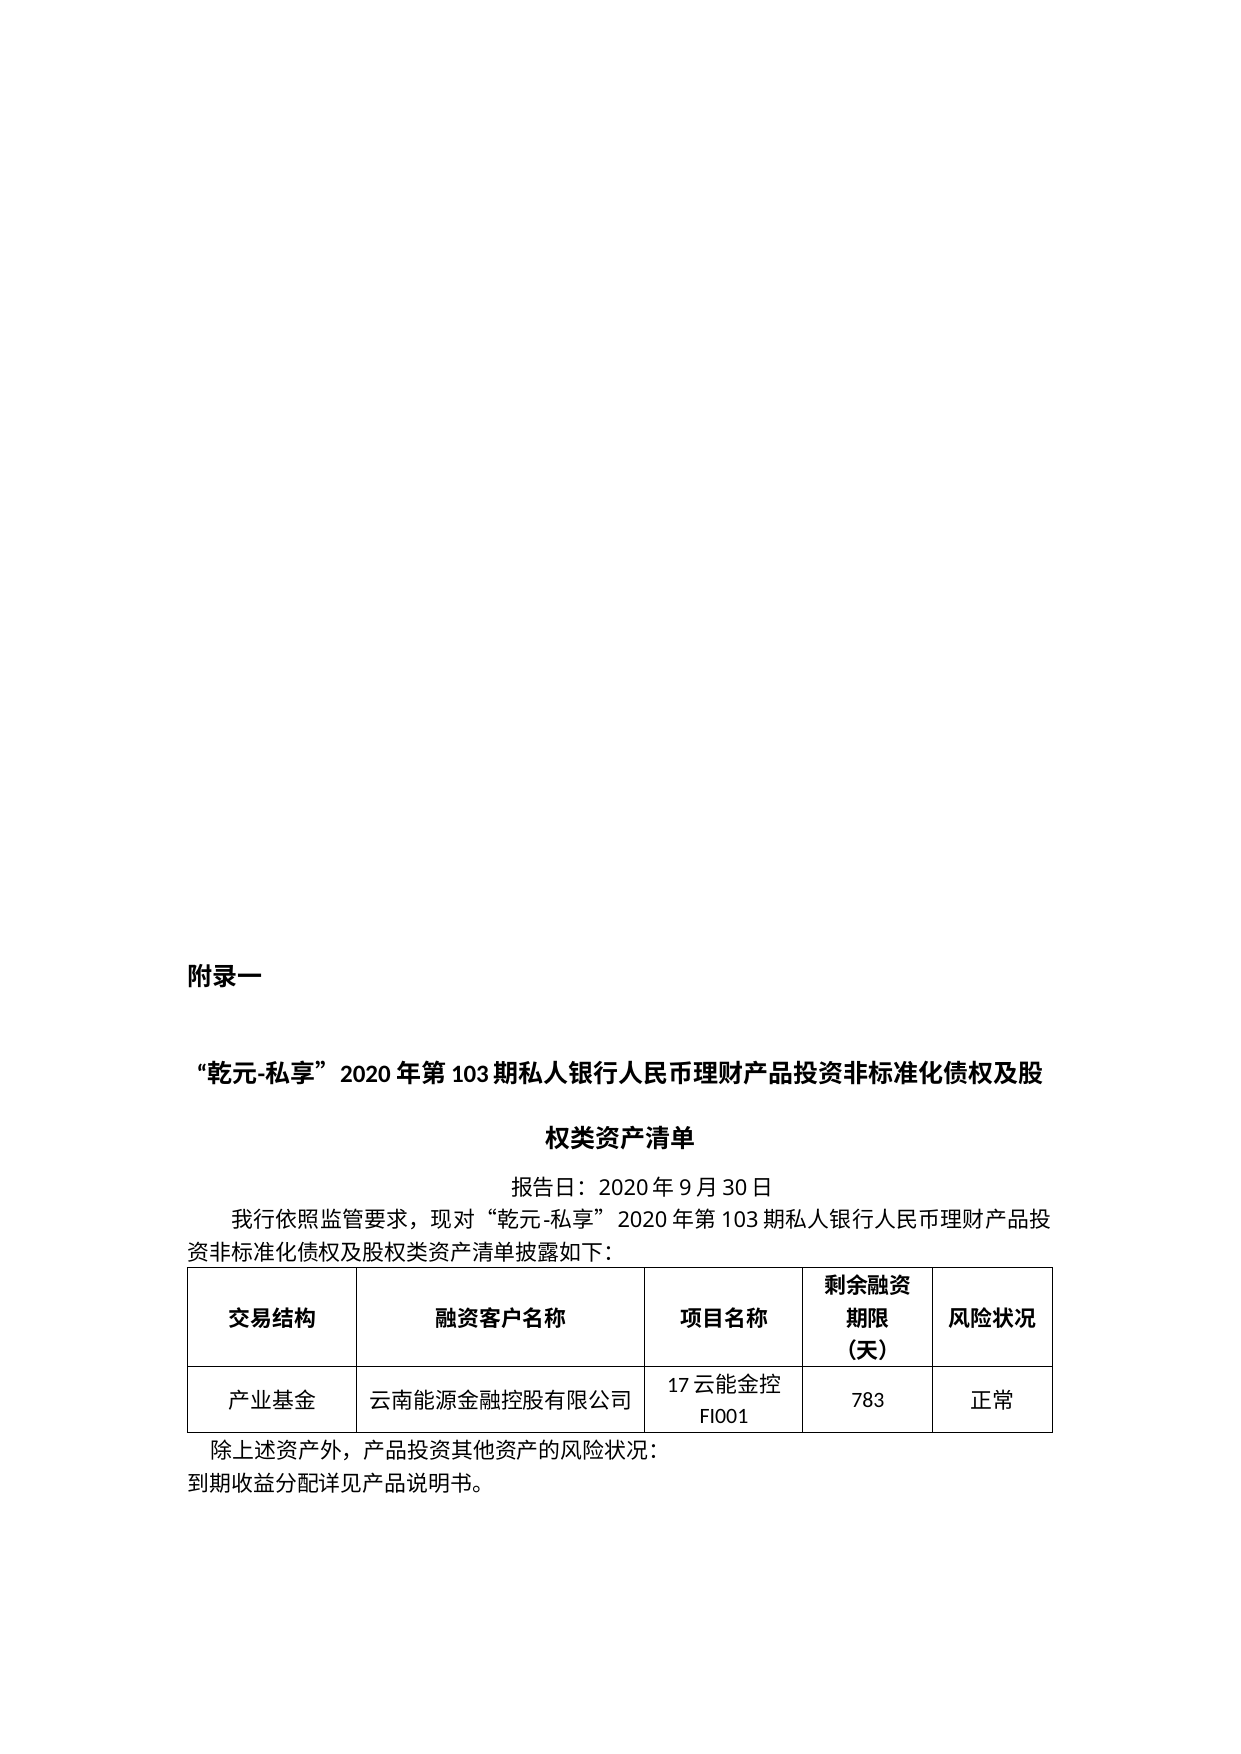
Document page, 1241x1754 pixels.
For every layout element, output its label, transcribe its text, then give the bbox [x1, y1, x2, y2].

table_cell 17云能金控FI001 [645, 1367, 802, 1432]
text “乾元-私享”2020年第103期私人银行人民币理财产品投资非标准化债权及股权类资产清单 [187, 1039, 1053, 1169]
table_header 项目名称 [645, 1268, 802, 1366]
text 我行依照监管要求，现对“乾元-私享”2020年第103期私人银行人民币理财产品投资非标准化债权及股权类资产清单披露如下： [187, 1202, 1053, 1267]
table_header 风险状况 [933, 1268, 1052, 1366]
table_cell 云南能源金融控股有限公司 [357, 1367, 644, 1432]
table_header 交易结构 [188, 1268, 356, 1366]
text 附录一 [187, 942, 1053, 1007]
table_cell 产业基金 [188, 1367, 356, 1432]
table_header 剩余融资期限（天） [803, 1268, 932, 1366]
text 报告日：2020年9月30日 [187, 1169, 1053, 1202]
text 到期收益分配详见产品说明书。 [187, 1465, 1053, 1498]
table_cell 783 [803, 1367, 932, 1432]
text 除上述资产外，产品投资其他资产的风险状况： [187, 1433, 1053, 1465]
table_cell 正常 [933, 1367, 1052, 1432]
table_header 融资客户名称 [357, 1268, 644, 1366]
